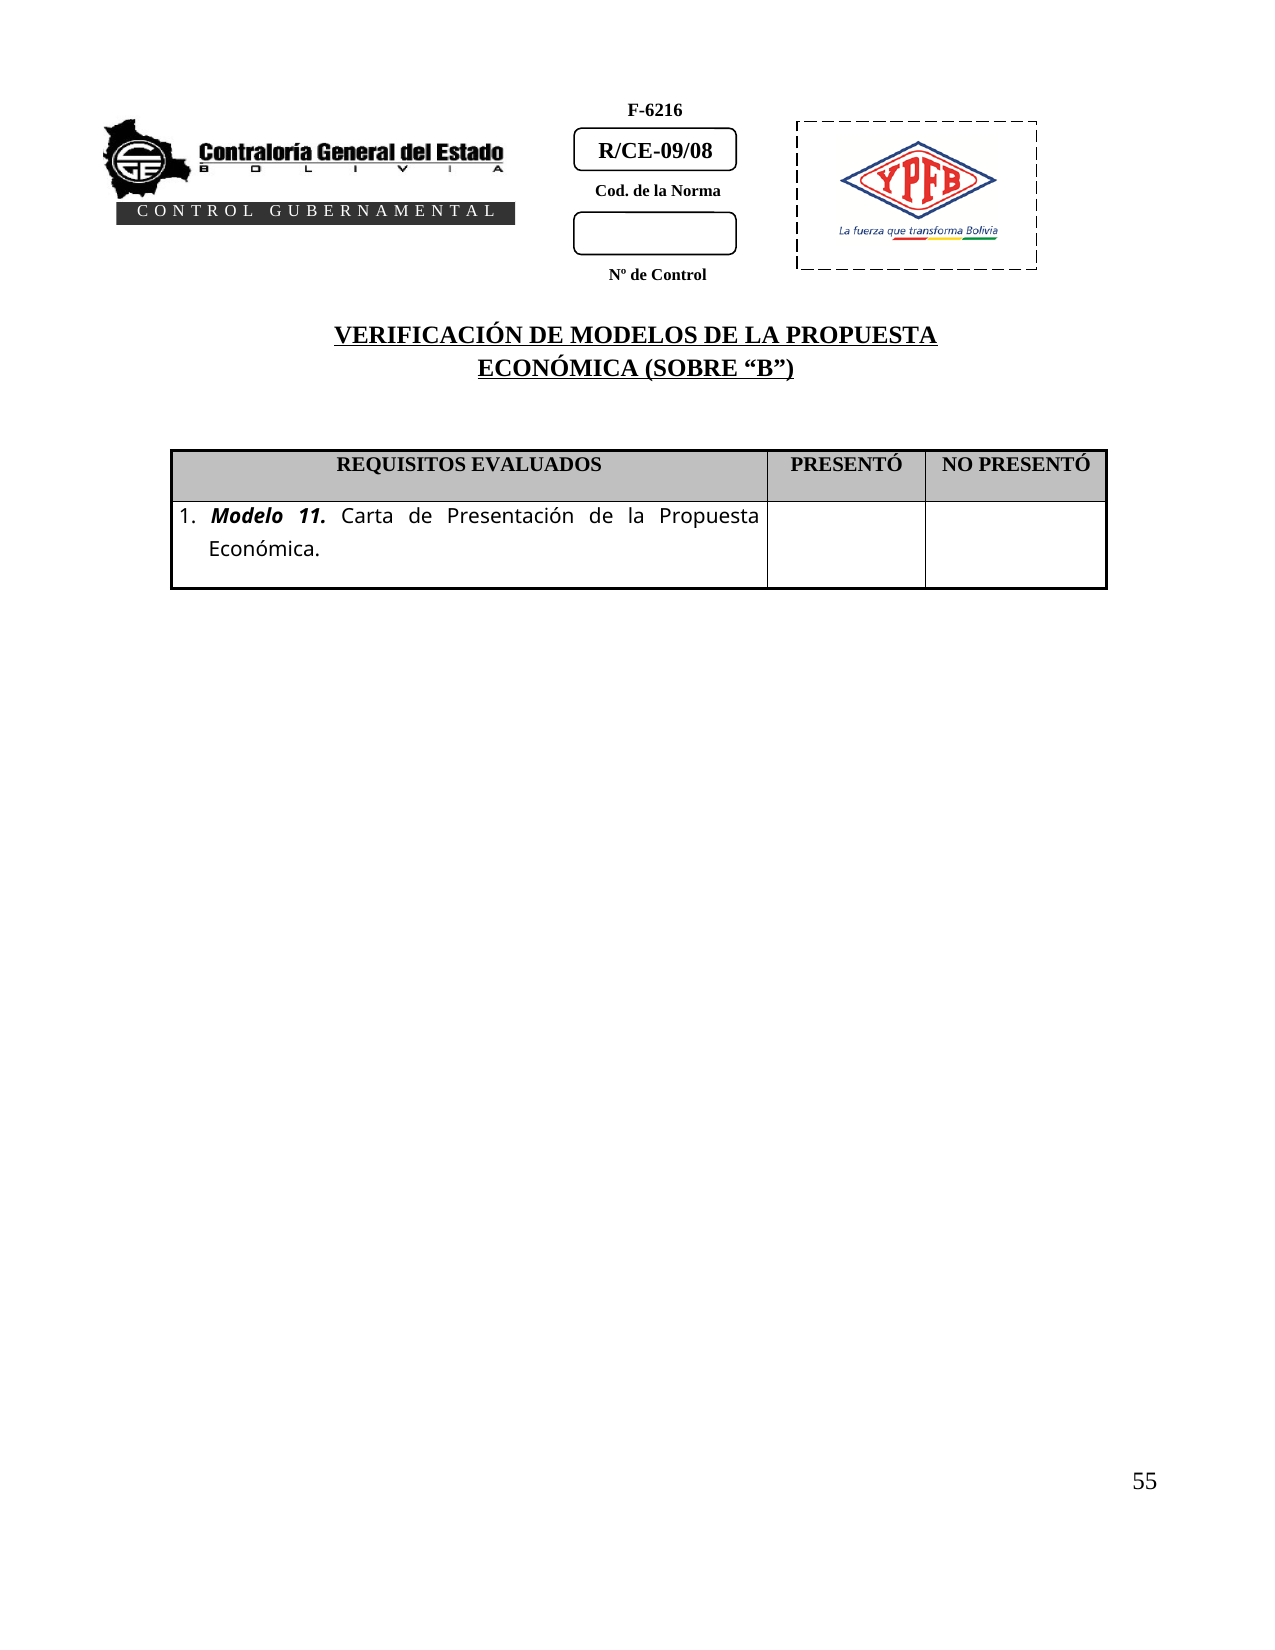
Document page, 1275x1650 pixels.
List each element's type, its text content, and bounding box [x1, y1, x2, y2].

picture [103, 109, 515, 202]
table_header NO PRESENTÓ [926, 452, 1105, 501]
text VERIFICACIÓN DE MODELOS DE (SOBRE “B”) [266, 320, 1005, 382]
table_header PRESENTÓ [768, 452, 925, 501]
table_cell [768, 502, 925, 587]
table_cell [926, 502, 1105, 587]
table_cell 1. Modelo 11. Carta de Presentación de la Propuesta Económica. [173, 502, 767, 587]
table_header REQUISITOS EVALUADOS [173, 452, 767, 501]
